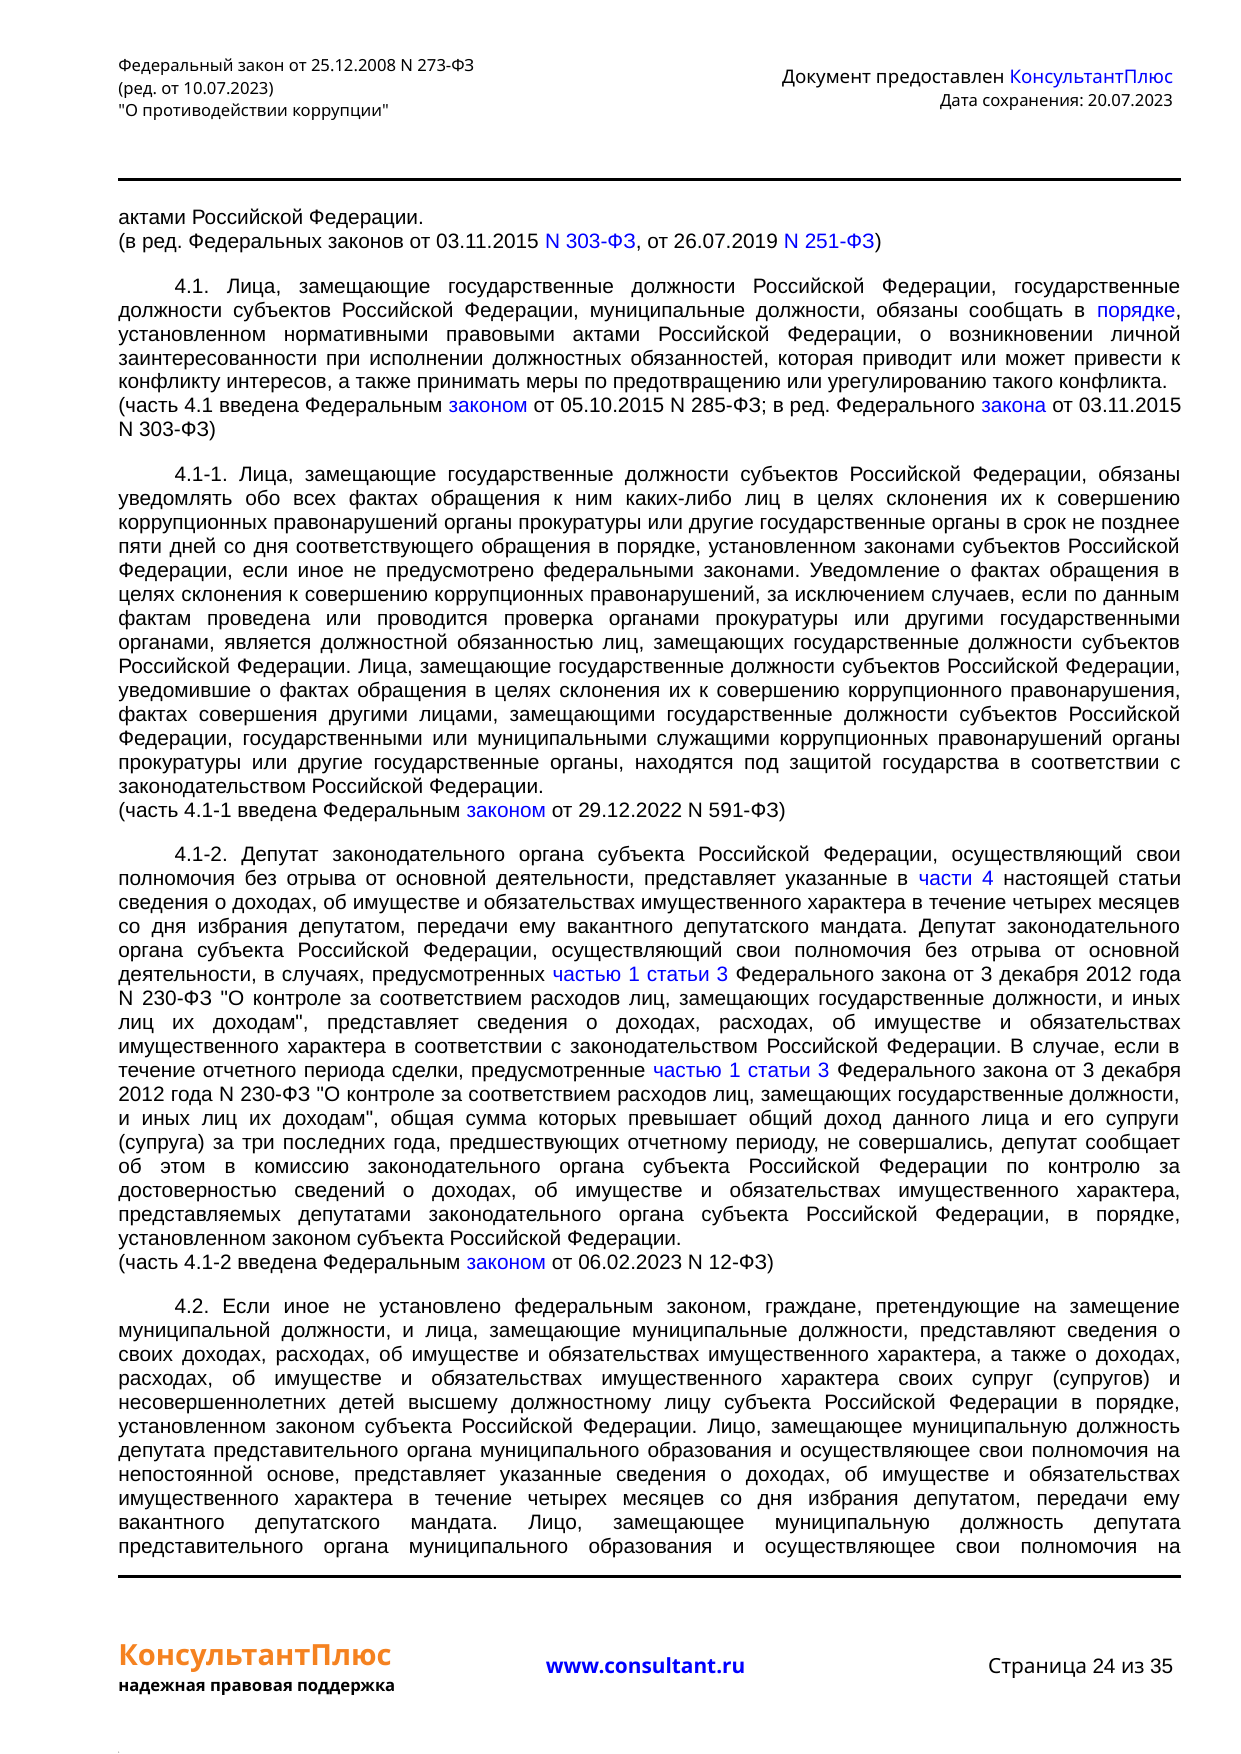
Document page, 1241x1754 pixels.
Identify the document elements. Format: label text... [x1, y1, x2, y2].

text (в ред. Федеральных законов от 03.11.2015 N 303-ФЗ, от 26.07.2019 N 251-ФЗ) [118, 229, 1181, 253]
text (часть 4.1-1 введена Федеральным законом от 29.12.2022 N 591-ФЗ) [118, 797, 1181, 821]
text 4.1-1. Лица, замещающие государственные должности субъектов Российской Федерации, обязаны уведомлять обо всех фактах обращения к ним каких-либо лиц в целях склонения их к совершению коррупционных правонарушений органы прокуратуры или другие государственные органы в срок не позднее пяти дней со дня соответствующего обращения в порядке, установленном законами субъектов Российской Федерации, если иное не предусмотрено федеральными законами. Уведомление о фактах обращения в целях склонения к совершению коррупционных правонарушений, за исключением случаев, если по данным фактам проведена или проводится проверка органами прокуратуры или другими государственными органами, является должностной обязанностью лиц, замещающих государственные должности субъектов Российской Федерации. Лица, замещающие государственные должности субъектов Российской Федерации, уведомившие о фактах обращения в целях склонения их к совершению коррупционного правонарушения, фактах совершения другими лицами, замещающими государственные должности субъектов Российской Федерации, государственными или муниципальными служащими коррупционных правонарушений органы прокуратуры или другие государственные органы, находятся под защитой государства в соответствии с законодательством Российской Федерации. [118, 462, 1181, 797]
text (часть 4.1 введена Федеральным законом от 05.10.2015 N 285-ФЗ; в ред. Федерального закона от 03.11.2015 N 303-ФЗ) [118, 393, 1181, 441]
text 4.1. Лица, замещающие государственные должности Российской Федерации, государственные должности субъектов Российской Федерации, муниципальные должности, обязаны сообщать в порядке, установленном нормативными правовыми актами Российской Федерации, о возникновении личной заинтересованности при исполнении должностных обязанностей, которая приводит или может привести к конфликту интересов, а также принимать меры по предотвращению или урегулированию такого конфликта. [118, 273, 1181, 393]
text (часть 4.1-2 введена Федеральным законом от 06.02.2023 N 12-ФЗ) [118, 1249, 1181, 1273]
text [118, 205, 1181, 229]
text 4.1-2. Депутат законодательного органа субъекта Российской Федерации, осуществляющий свои полномочия без отрыва от основной деятельности, представляет указанные в части 4 настоящей статьи сведения о доходах, об имуществе и обязательствах имущественного характера в течение четырех месяцев со дня избрания депутатом, передачи ему вакантного депутатского мандата. Депутат законодательного органа субъекта Российской Федерации, осуществляющий свои полномочия без отрыва от основной деятельности, в случаях, предусмотренных частью 1 статьи 3 Федерального закона от 3 декабря 2012 года N 230-ФЗ "О контроле за соответствием расходов лиц, замещающих государственные должности, и иных лиц их доходам", представляет сведения о доходах, расходах, об имуществе и обязательствах имущественного характера в соответствии с законодательством Российской Федерации. В случае, если в течение отчетного периода сделки, предусмотренные частью 1 статьи 3 Федерального закона от 3 декабря 2012 года N 230-ФЗ "О контроле за соответствием расходов лиц, замещающих государственные должности, и иных лиц их доходам", общая сумма которых превышает общий доход данного лица и его супруги (супруга) за три последних года, предшествующих отчетному периоду, не совершались, депутат сообщает об этом в комиссию законодательного органа субъекта Российской Федерации по контролю за достоверностью сведений о доходах, об имуществе и обязательствах имущественного характера, представляемых депутатами законодательного органа субъекта Российской Федерации, в порядке, установленном законом субъекта Российской Федерации. [118, 842, 1181, 1249]
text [118, 1294, 1181, 1558]
